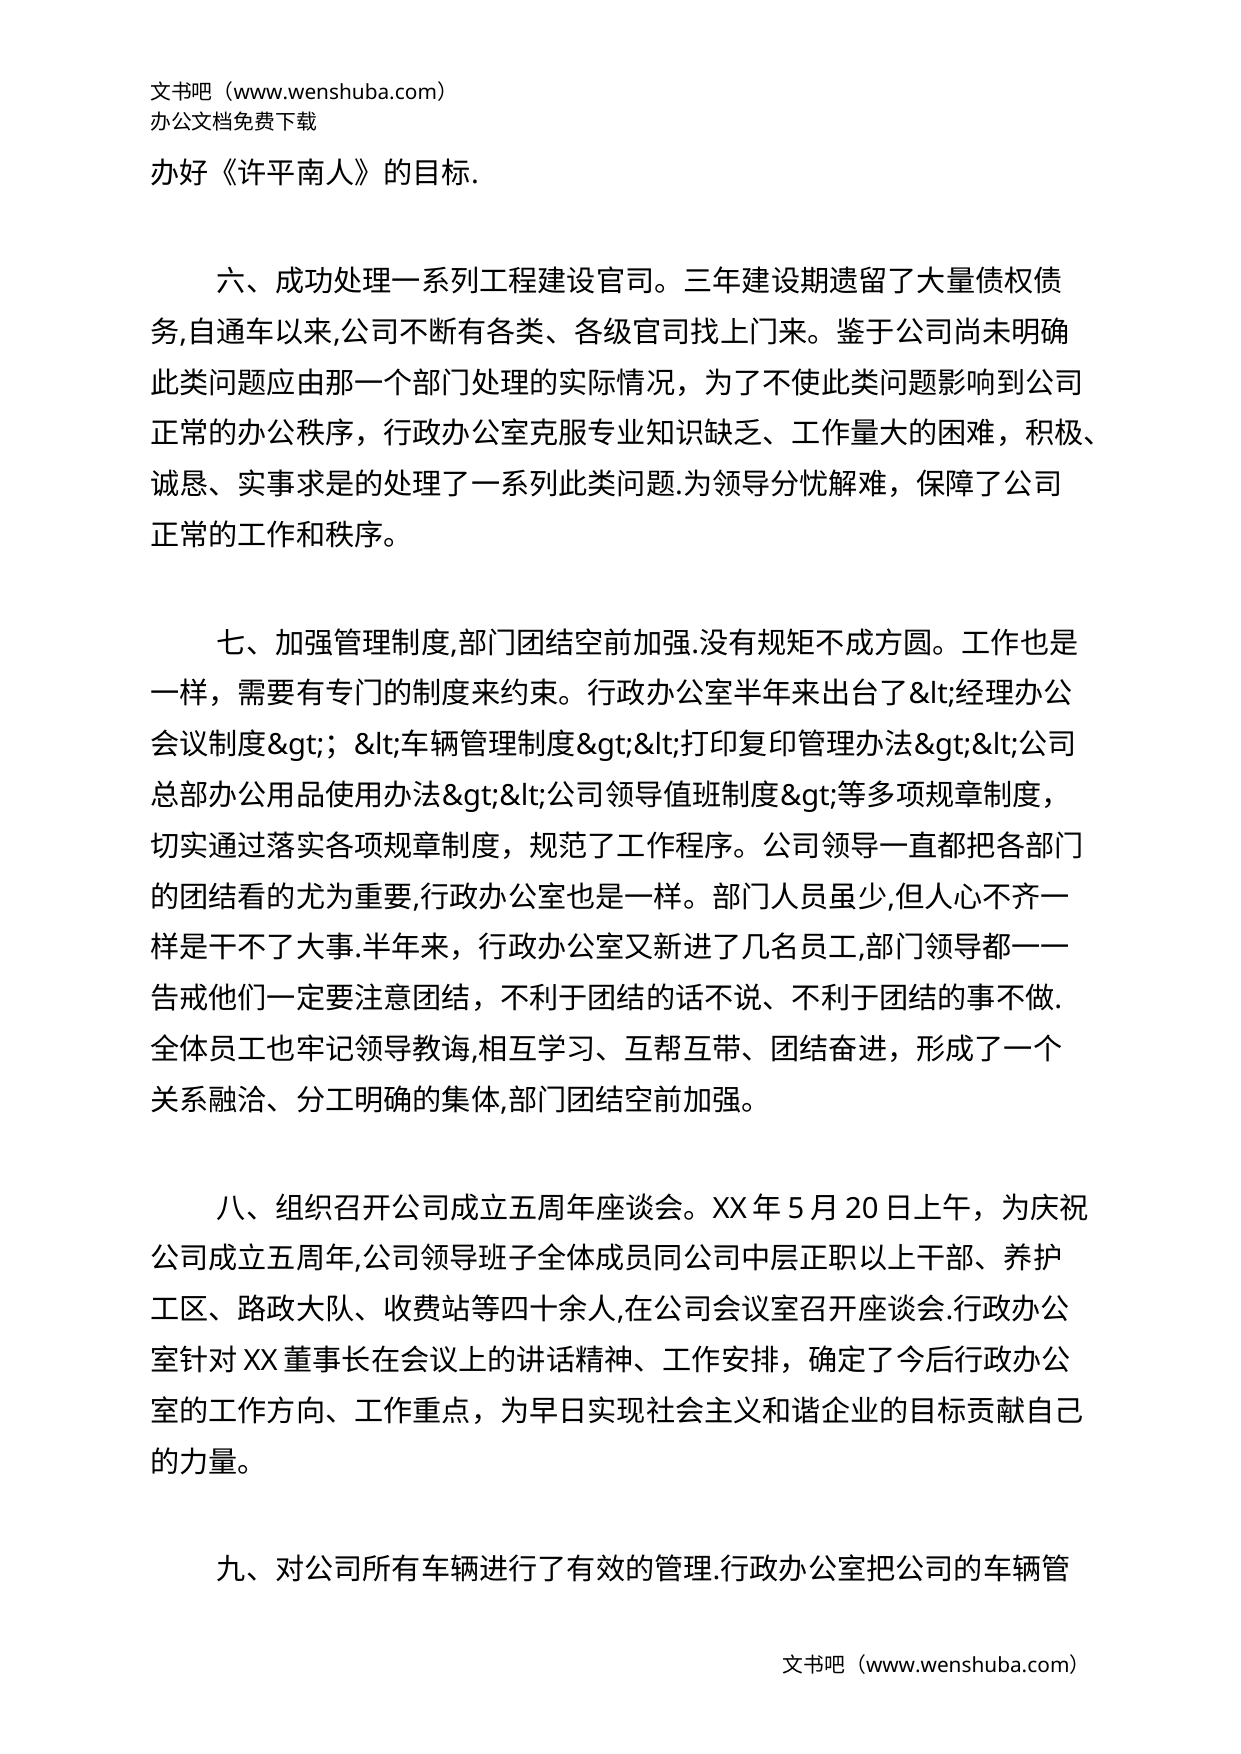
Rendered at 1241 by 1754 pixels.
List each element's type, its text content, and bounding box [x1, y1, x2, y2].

text 八、组织召开公司成立五周年座谈会。XX年5月20日上午，为庆祝公司成立五周年,公司领导班子全体成员同公司中层正职以上干部、养护工区、路政大队、收费站等四十余人,在公司会议室召开座谈会.行政办公室针对XX董事长在会议上的讲话精神、工作安排，确定了今后行政办公室的工作方向、工作重点，为早日实现社会主义和谐企业的目标贡献自己的力量。 [150, 1184, 1090, 1481]
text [150, 150, 1090, 192]
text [150, 1546, 1090, 1588]
text 六、成功处理一系列工程建设官司。三年建设期遗留了大量债权债务,自通车以来,公司不断有各类、各级官司找上门来。鉴于公司尚未明确此类问题应由那一个部门处理的实际情况，为了不使此类问题影响到公司正常的办公秩序，行政办公室克服专业知识缺乏、工作量大的困难，积极、诚恳、实事求是的处理了一系列此类问题.为领导分忧解难，保障了公司正常的工作和秩序。 [150, 258, 1090, 554]
text 七、加强管理制度,部门团结空前加强.没有规矩不成方圆。工作也是一样，需要有专门的制度来约束。行政办公室半年来出台了&lt;经理办公会议制度&gt;；&lt;车辆管理制度&gt;&lt;打印复印管理办法&gt;&lt;公司总部办公用品使用办法&gt;&lt;公司领导值班制度&gt;等多项规章制度，切实通过落实各项规章制度，规范了工作程序。公司领导一直都把各部门的团结看的尤为重要,行政办公室也是一样。部门人员虽少,但人心不齐一样是干不了大事.半年来，行政办公室又新进了几名员工,部门领导都一一告戒他们一定要注意团结，不利于团结的话不说、不利于团结的事不做.全体员工也牢记领导教诲,相互学习、互帮互带、团结奋进，形成了一个关系融洽、分工明确的集体,部门团结空前加强。 [150, 619, 1090, 1119]
